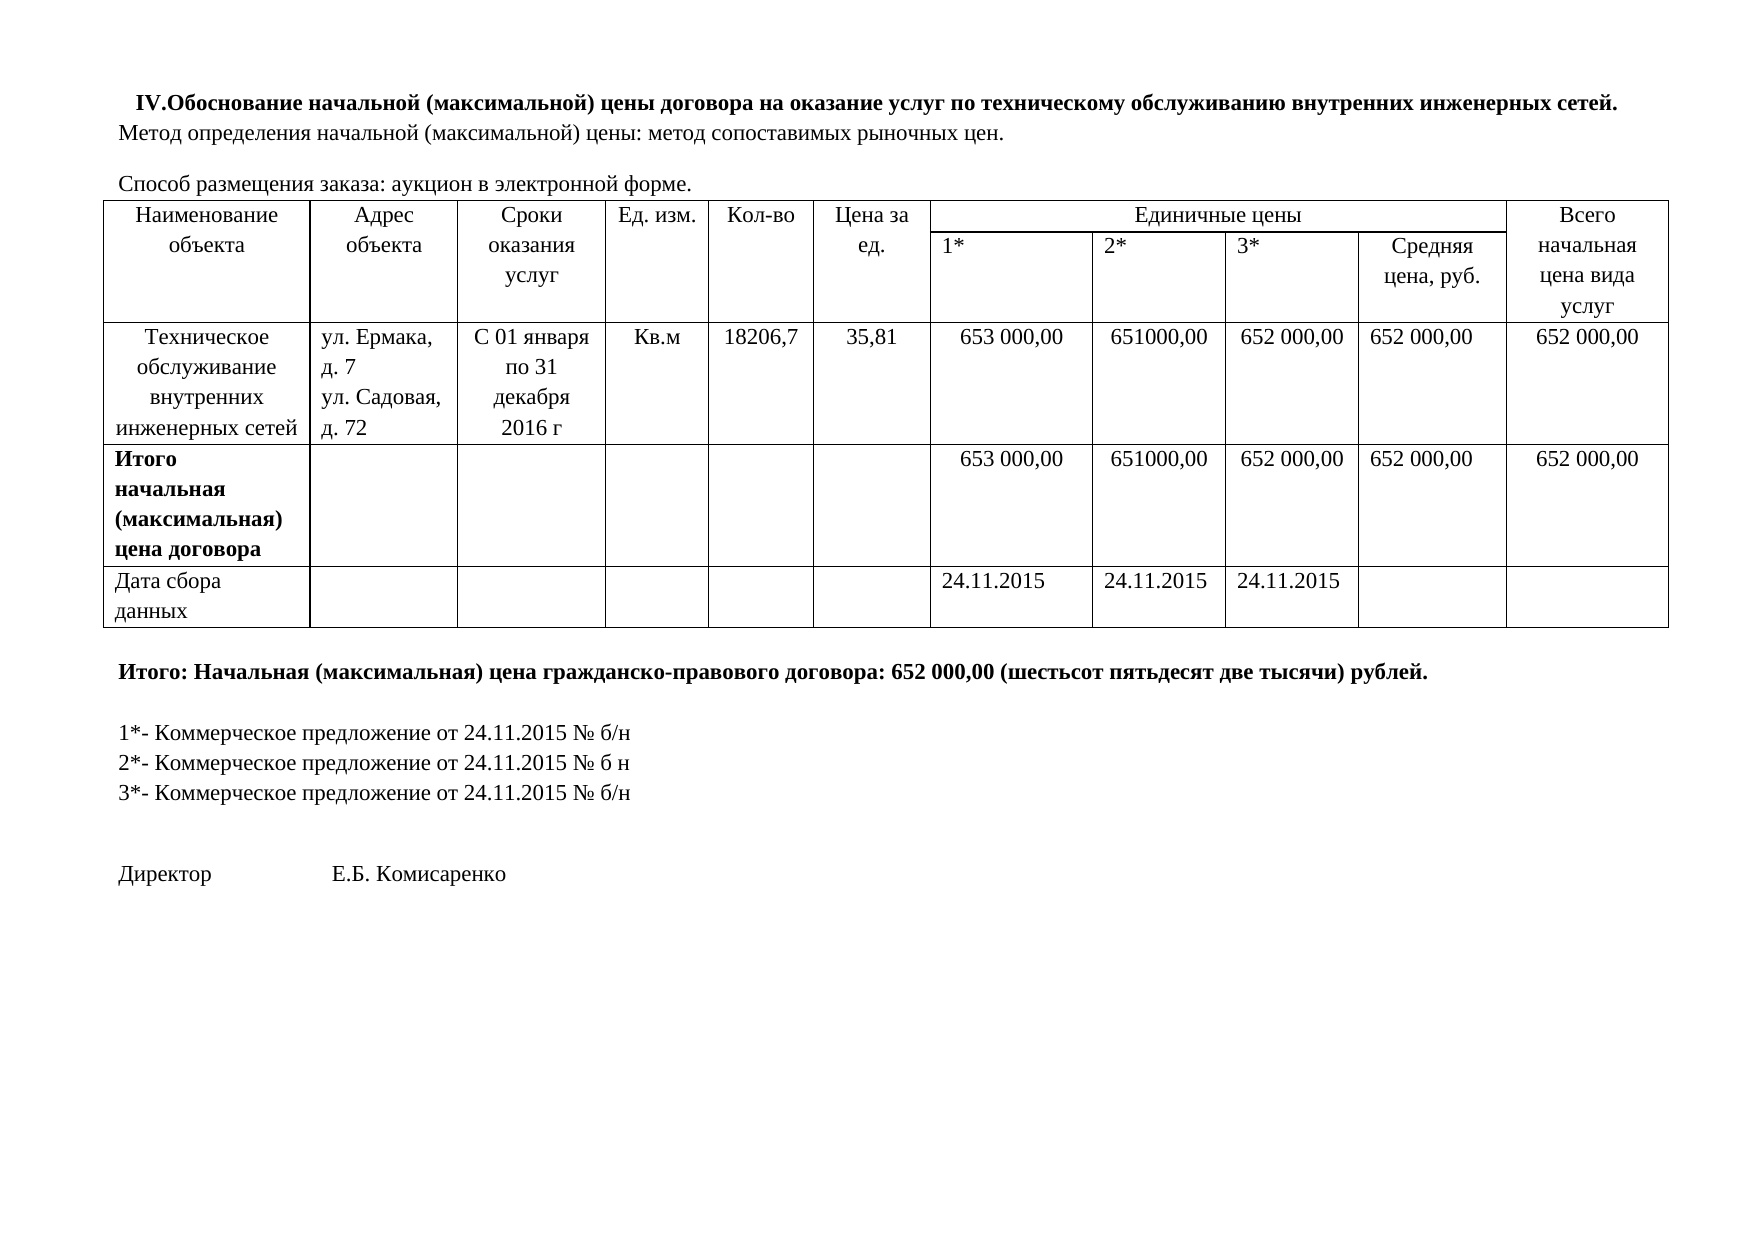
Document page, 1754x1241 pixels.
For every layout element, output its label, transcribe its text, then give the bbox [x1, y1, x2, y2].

table_cell 24.11.2015 [1093, 567, 1225, 627]
text Способ размещения заказа: аукцион в электронной форме. [118, 170, 1636, 196]
table_cell [606, 567, 708, 627]
table_cell Дата сбора данных [104, 567, 309, 627]
table_cell [311, 445, 457, 566]
table_header Наименование объекта [104, 201, 309, 322]
text Метод определения начальной (максимальной) цены: метод сопоставимых рыночных цен. [118, 119, 1636, 145]
table_cell [709, 445, 813, 566]
text 2*- Коммерческое предложение от 24.11.2015 № б н [118, 749, 1636, 775]
table_cell [1507, 567, 1668, 627]
table_cell 652 000,00 [1359, 323, 1506, 444]
table_cell 3* [1226, 233, 1358, 322]
table_header Сроки оказания услуг [458, 201, 605, 322]
text Итого: Начальная (максимальная) цена гражданско-правового договора: 652 000,00 (шестьсот пятьдесят две тысячи) рублей. [118, 658, 1636, 685]
table_header Единичные цены [931, 201, 1506, 231]
table_cell Средняя цена, руб. [1359, 233, 1506, 322]
table_cell [814, 567, 930, 627]
table_cell 652 000,00 [1507, 445, 1668, 566]
table_cell [814, 445, 930, 566]
table_cell 651000,00 [1093, 445, 1225, 566]
table_cell Кв.м [606, 323, 708, 444]
table_header Всего начальная цена вида услуг [1507, 201, 1668, 322]
table_cell 18206,7 [709, 323, 813, 444]
table_cell [606, 445, 708, 566]
table_header Ед. изм. [606, 201, 708, 322]
table_cell 652 000,00 [1226, 323, 1358, 444]
text 3*- Коммерческое предложение от 24.11.2015 № б/н [118, 779, 1636, 806]
table_cell 2* [1093, 233, 1225, 322]
text Директор Е.Б. Комисаренко [118, 861, 1636, 887]
table_cell 653 000,00 [931, 445, 1092, 566]
table_cell [709, 567, 813, 627]
table_cell 1* [931, 233, 1092, 322]
table_cell 652 000,00 [1507, 323, 1668, 444]
text IV.Обоснование начальной (максимальной) цены договора на оказание услуг по техническому обслуживанию внутренних инженерных сетей. [118, 89, 1636, 115]
table_cell ул. Ермака, д. 7 ул. Садовая, д. 72 [311, 323, 457, 444]
table_cell Итого начальная (максимальная) цена договора [104, 445, 309, 566]
table_cell [311, 567, 457, 627]
table_header Кол-во [709, 201, 813, 322]
table_cell Техническое обслуживание внутренних инженерных сетей [104, 323, 309, 444]
table_cell 24.11.2015 [1226, 567, 1358, 627]
table_cell 652 000,00 [1359, 445, 1506, 566]
table_cell [458, 445, 605, 566]
table_cell [1359, 567, 1506, 627]
table_cell 651000,00 [1093, 323, 1225, 444]
table_cell 652 000,00 [1226, 445, 1358, 566]
text 1*- Коммерческое предложение от 24.11.2015 № б/н [118, 719, 1636, 745]
table_header Цена за ед. [814, 201, 930, 322]
table_cell 653 000,00 [931, 323, 1092, 444]
table_cell 24.11.2015 [931, 567, 1092, 627]
table_cell С 01 января по 31 декабря 2016 г [458, 323, 605, 444]
table_header Адрес объекта [311, 201, 457, 322]
table_cell [458, 567, 605, 627]
table_cell 35,81 [814, 323, 930, 444]
